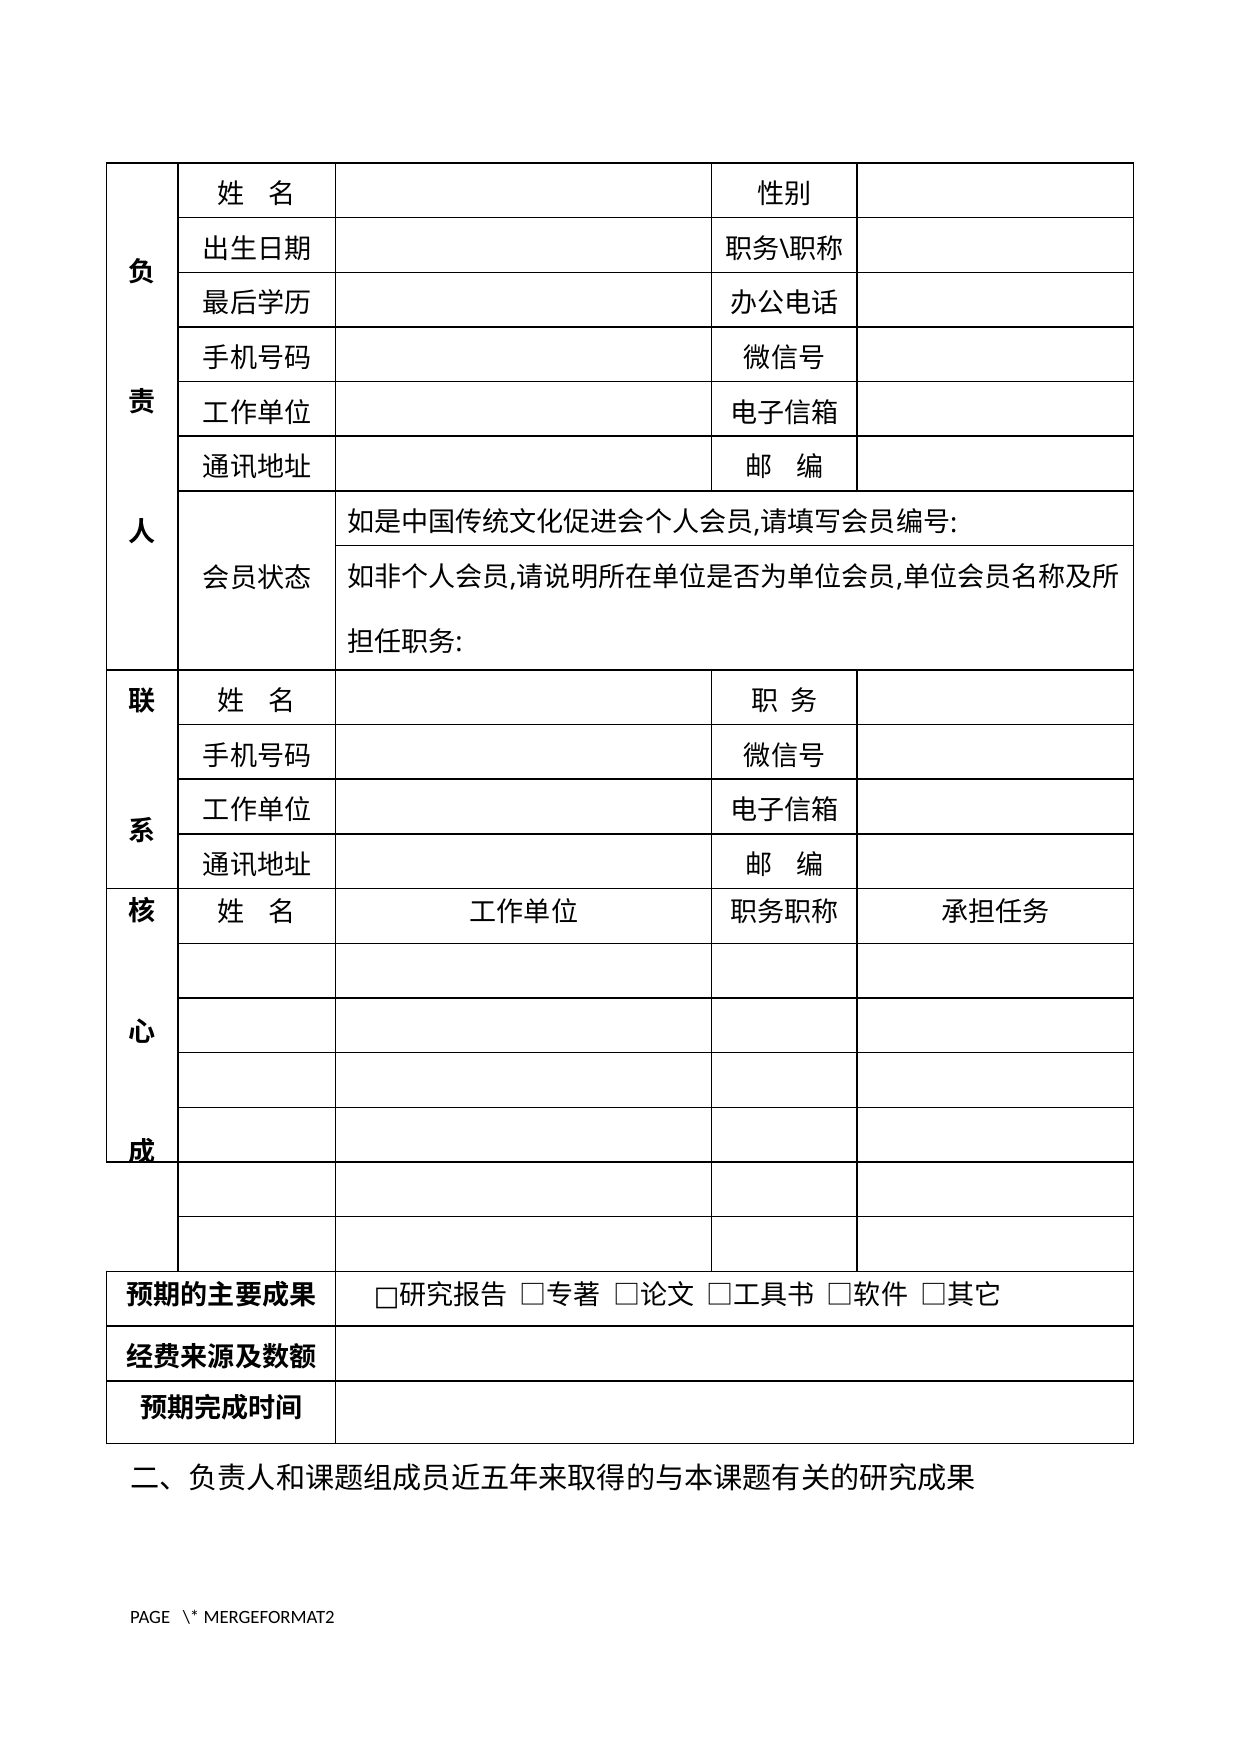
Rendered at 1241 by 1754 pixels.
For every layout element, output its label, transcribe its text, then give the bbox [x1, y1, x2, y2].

table_cell [336, 437, 711, 490]
table_cell [336, 944, 711, 997]
table_cell 办公电话 [712, 273, 856, 326]
table_cell [336, 1382, 1133, 1442]
table_cell [858, 218, 1133, 271]
table_cell 通讯地址 [179, 835, 335, 888]
table_cell 通讯地址 [179, 437, 335, 490]
table_cell 工作单位 [336, 889, 711, 942]
table_cell 如非个人会员,请说明所在单位是否为单位会员,单位会员名称及所担任职务: [336, 546, 1133, 669]
table_cell [858, 382, 1133, 435]
table_cell [858, 835, 1133, 888]
table_cell 出生日期 [179, 218, 335, 271]
table_cell 职务\职称 [712, 218, 856, 271]
table_cell [858, 1053, 1133, 1106]
table_cell [336, 273, 711, 326]
table_cell 电子信箱 [712, 382, 856, 435]
table_cell [336, 382, 711, 435]
table_cell 手机号码 [179, 725, 335, 778]
table_cell 最后学历 [179, 273, 335, 326]
table_cell [858, 1163, 1133, 1216]
table_cell 预期的主要成果 [107, 1272, 335, 1325]
table_cell 预期完成时间 [107, 1382, 335, 1442]
table_cell [858, 1108, 1133, 1161]
table_cell [858, 328, 1133, 381]
table_cell [336, 835, 711, 888]
table_cell [336, 671, 711, 724]
table_cell [712, 944, 856, 997]
table_cell 工作单位 [179, 382, 335, 435]
table_cell [179, 1163, 335, 1216]
table_cell [336, 1108, 711, 1161]
table_cell 性别 [712, 164, 856, 217]
text 二、负责人和课题组成员近五年来取得的与本课题有关的研究成果 [130, 1444, 1110, 1508]
table_cell 邮 编 [712, 437, 856, 490]
table_cell 姓 名 [179, 671, 335, 724]
table_cell [336, 164, 711, 217]
table_cell □研究报告 □专著 □论文 □工具书 □软件 □其它 [336, 1272, 1133, 1325]
table_cell [336, 1163, 711, 1216]
table_cell [336, 725, 711, 778]
table_cell 电子信箱 [712, 780, 856, 833]
table_cell [336, 1053, 711, 1106]
table_cell 微信号 [712, 725, 856, 778]
table_cell 会员状态 [179, 492, 335, 669]
table_cell 姓 名 [179, 889, 335, 942]
table_cell [336, 218, 711, 271]
table_cell [712, 1163, 856, 1216]
table_cell [179, 1053, 335, 1106]
table_cell [858, 1217, 1133, 1271]
table_cell [712, 1108, 856, 1161]
table_cell [336, 1327, 1133, 1380]
table_cell [712, 1217, 856, 1271]
table_cell [858, 944, 1133, 997]
table_cell [336, 1217, 711, 1271]
table_cell [179, 1217, 335, 1271]
table_cell 核心成员 [107, 889, 177, 1161]
table_cell [858, 725, 1133, 778]
table_cell [712, 999, 856, 1052]
table_cell 姓 名 [179, 164, 335, 217]
table_cell 工作单位 [179, 780, 335, 833]
table_cell [336, 328, 711, 381]
table_cell [858, 999, 1133, 1052]
table_cell [858, 437, 1133, 490]
table_cell [858, 273, 1133, 326]
table_cell 负责人 [107, 164, 177, 669]
table_cell [858, 164, 1133, 217]
table_cell [336, 999, 711, 1052]
table_cell [179, 1108, 335, 1161]
table_cell [712, 1053, 856, 1106]
table_cell 职务职称 [712, 889, 856, 942]
table_cell 经费来源及数额 [107, 1327, 335, 1380]
table_cell [858, 671, 1133, 724]
table_cell 手机号码 [179, 328, 335, 381]
table_cell 联系人 [107, 671, 177, 888]
table_cell 微信号 [712, 328, 856, 381]
table_cell [336, 780, 711, 833]
table_cell 如是中国传统文化促进会个人会员,请填写会员编号: [336, 492, 1133, 545]
table_cell [179, 999, 335, 1052]
table_cell 邮 编 [712, 835, 856, 888]
table_cell [858, 780, 1133, 833]
table_cell 承担任务 [858, 889, 1133, 942]
table_cell [179, 944, 335, 997]
table_cell 职 务 [712, 671, 856, 724]
